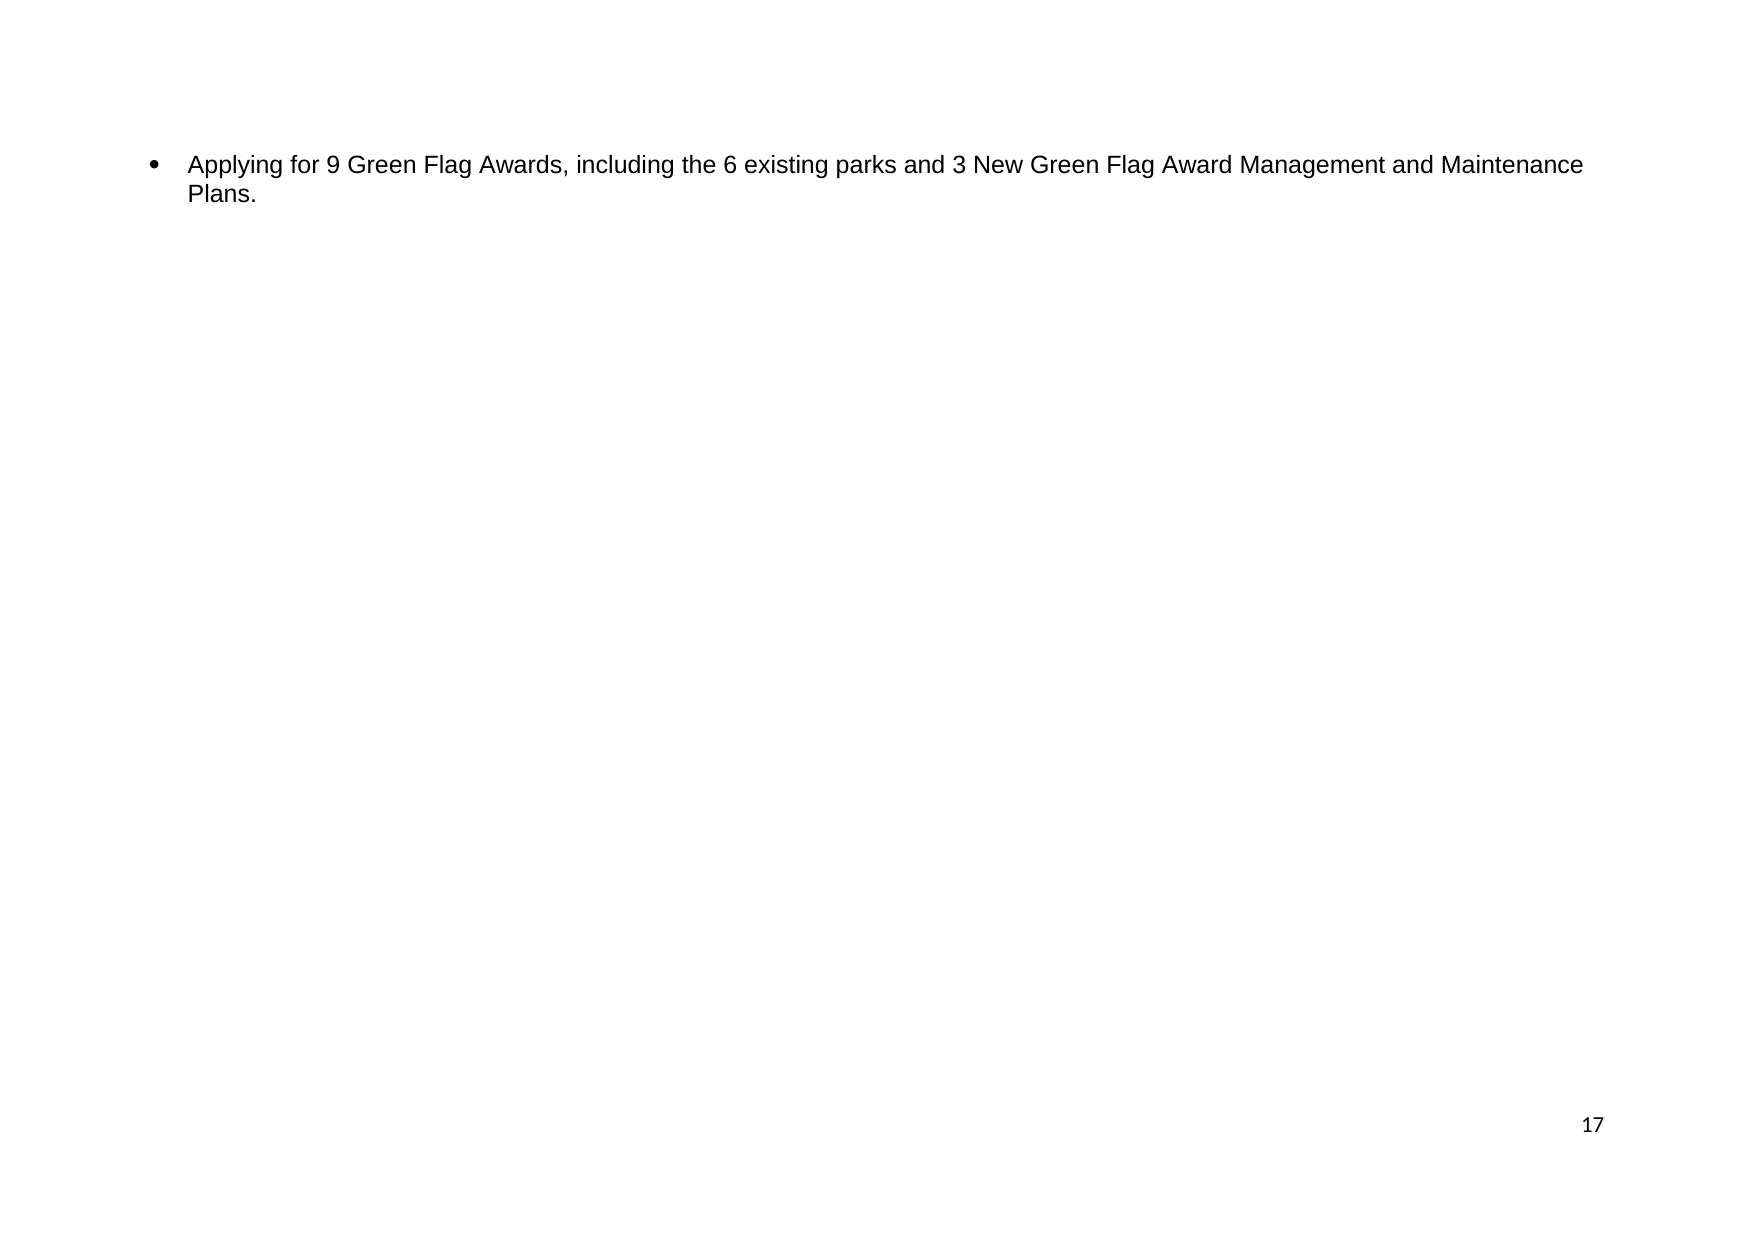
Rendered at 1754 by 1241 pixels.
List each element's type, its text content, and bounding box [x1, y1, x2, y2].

list Applying for 9 Green Flag Awards, including the 6 existing parks and 3 New Green Flag Award Management and Maintenance Plans. [150, 150, 1604, 208]
